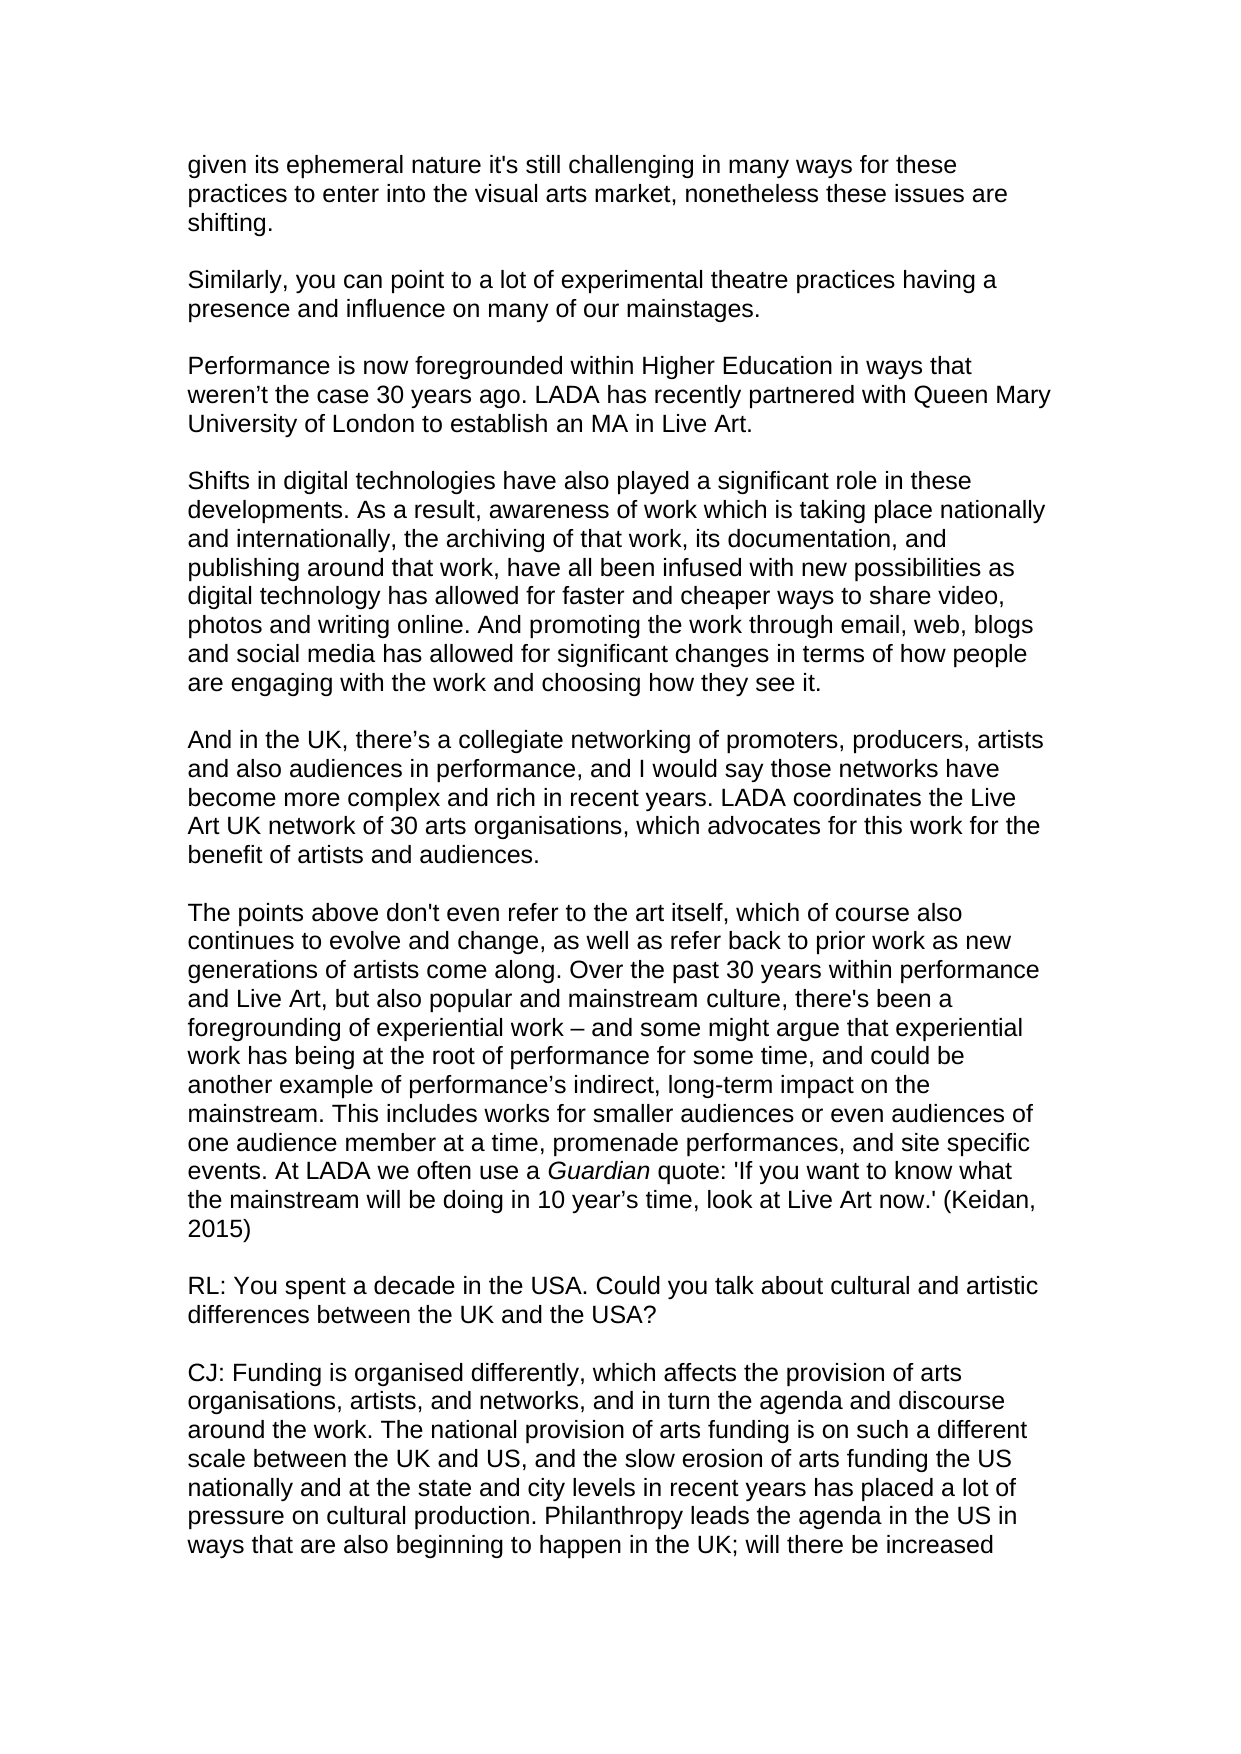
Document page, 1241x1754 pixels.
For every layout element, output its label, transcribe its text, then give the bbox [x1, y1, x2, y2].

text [187, 150, 1053, 236]
text Similarly, you can point to a lot of experimental theatre practices having a presence and influence on many of our mainstages. [187, 265, 1053, 322]
text RL: You spent a decade in the USA. Could you talk about cultural and artistic differences between the UK and the USA? [187, 1271, 1053, 1329]
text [187, 1357, 1053, 1559]
text And in the UK, there’s a collegiate networking of promoters, producers, artists and also audiences in performance, and I would say those networks have become more complex and rich in recent years. LADA coordinates the Live Art UK network of 30 arts organisations, which advocates for this work for the benefit of artists and audiences. [187, 725, 1053, 869]
text Performance is now foregrounded within Higher Education in ways that weren’t the case 30 years ago. LADA has recently partnered with Queen Mary University of London to establish an MA in Live Art. [187, 351, 1053, 437]
text The points above don't even refer to the art itself, which of course also continues to evolve and change, as well as refer back to prior work as new generations of artists come along. Over the past 30 years within performance and Live Art, but also popular and mainstream culture, there's been a foregrounding of experiential work – and some might argue that experiential work has being at the root of performance for some time, and could be another example of performance’s indirect, long-term impact on the mainstream. This includes works for smaller audiences or even audiences of one audience member at a time, promenade performances, and site specific events. At LADA we often use a Guardian quote: 'If you want to know what the mainstream will be doing in 10 year’s time, look at Live Art now.' (Keidan, 2015) [187, 897, 1053, 1242]
text Shifts in digital technologies have also played a significant role in these developments. As a result, awareness of work which is taking place nationally and internationally, the archiving of that work, its documentation, and publishing around that work, have all been infused with new possibilities as digital technology has allowed for faster and cheaper ways to share video, photos and writing online. And promoting the work through email, web, blogs and social media has allowed for significant changes in terms of how people are engaging with the work and choosing how they see it. [187, 466, 1053, 696]
